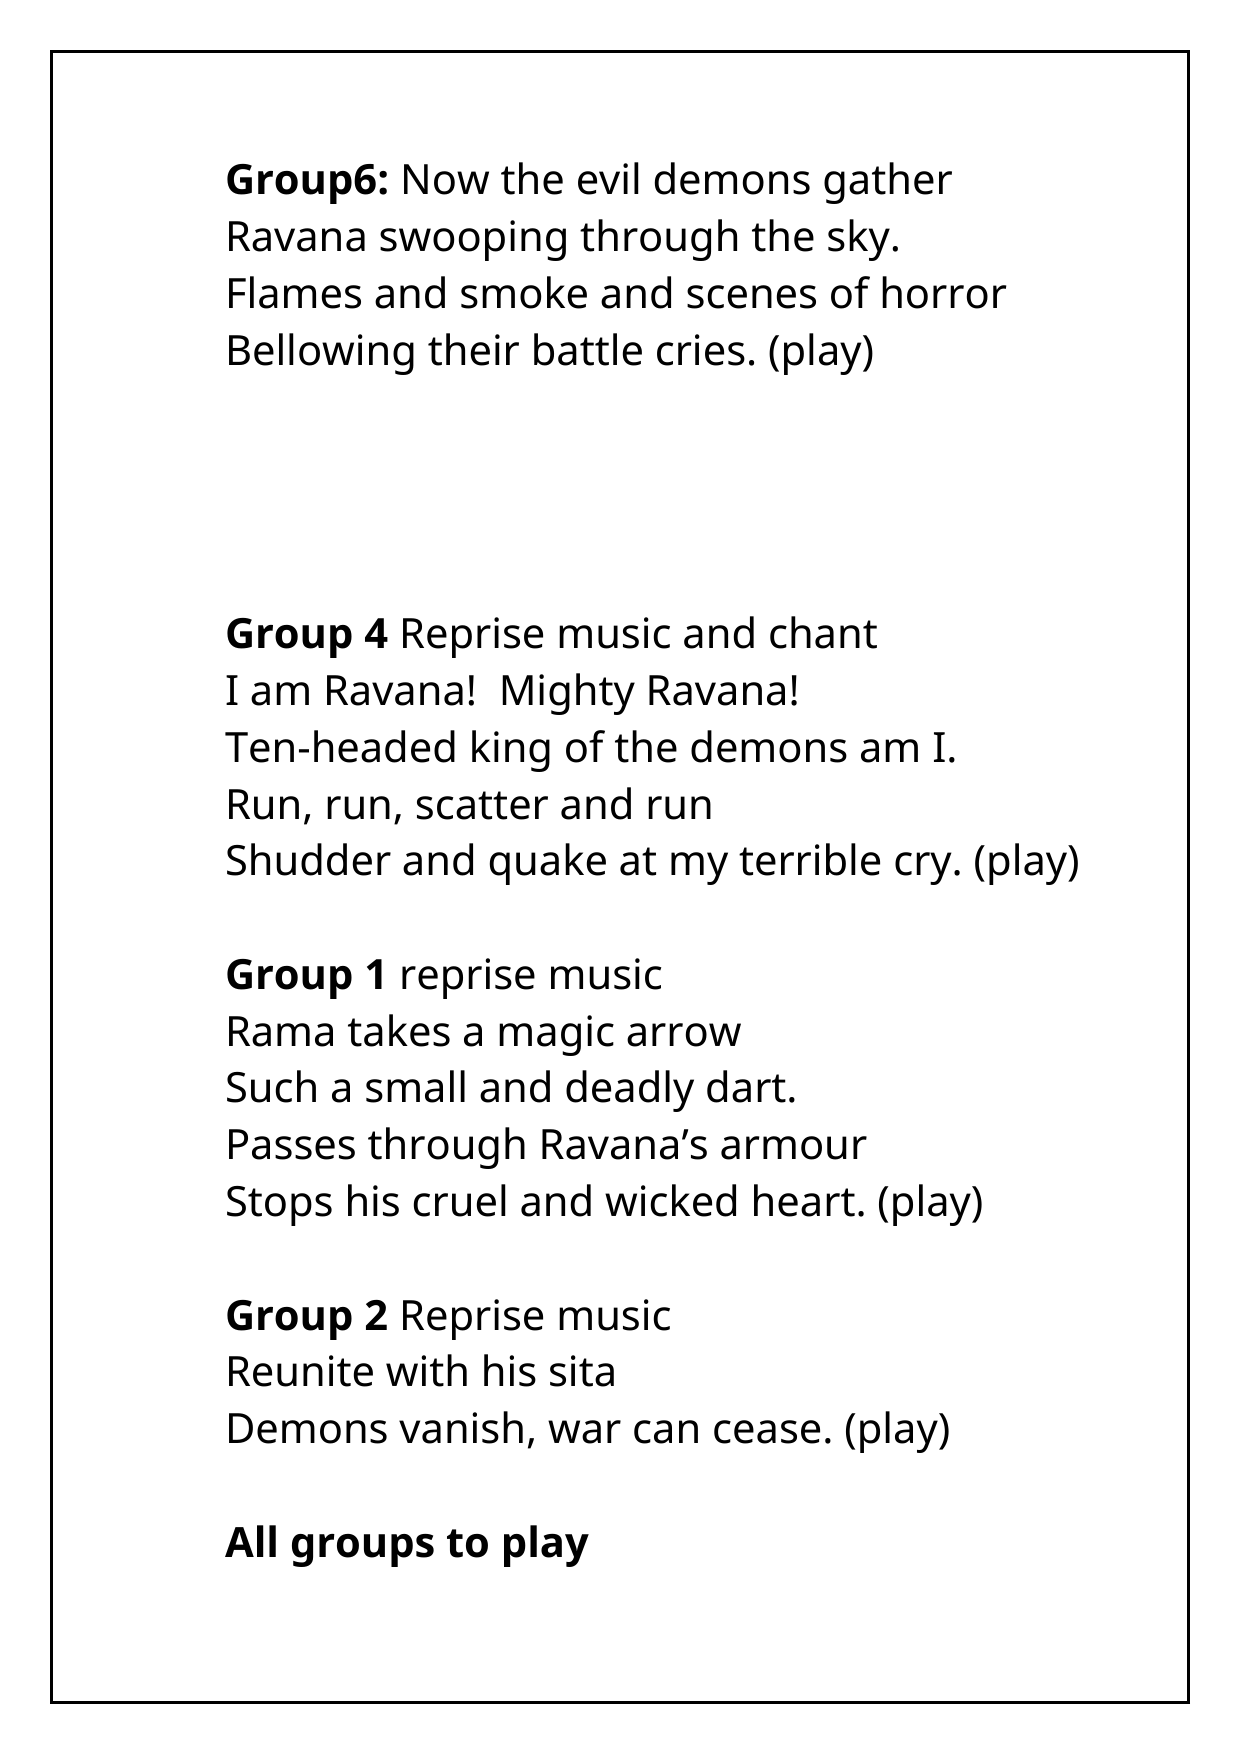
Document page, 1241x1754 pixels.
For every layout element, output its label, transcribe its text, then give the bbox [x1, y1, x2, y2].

text Run, run, scatter and run [225, 774, 1122, 831]
text All groups to play [225, 1512, 1122, 1569]
text Group 1 reprise music [225, 945, 1122, 1002]
text Demons vanish, war can cease. (play) [225, 1399, 1122, 1456]
text Ten-headed king of the demons am I. [225, 718, 1122, 774]
text Group 2 Reprise music [225, 1285, 1122, 1342]
text Stops his cruel and wicked heart. (play) [225, 1172, 1122, 1229]
text Such a small and deadly dart. [225, 1058, 1122, 1115]
text Shudder and quake at my terrible cry. (play) [225, 831, 1122, 888]
text Flames and smoke and scenes of horror [225, 263, 1122, 320]
text I am Ravana! Mighty Ravana! [225, 661, 1122, 718]
text Bellowing their battle cries. (play) [225, 320, 1122, 377]
text Group 4 Reprise music and chant [225, 604, 1122, 661]
text Passes through Ravana’s armour [225, 1115, 1122, 1172]
text Ravana swooping through the sky. [225, 207, 1122, 263]
text Rama takes a magic arrow [225, 1002, 1122, 1058]
text Group6: Now the evil demons gather [225, 150, 1122, 207]
text Reunite with his sita [225, 1342, 1122, 1399]
